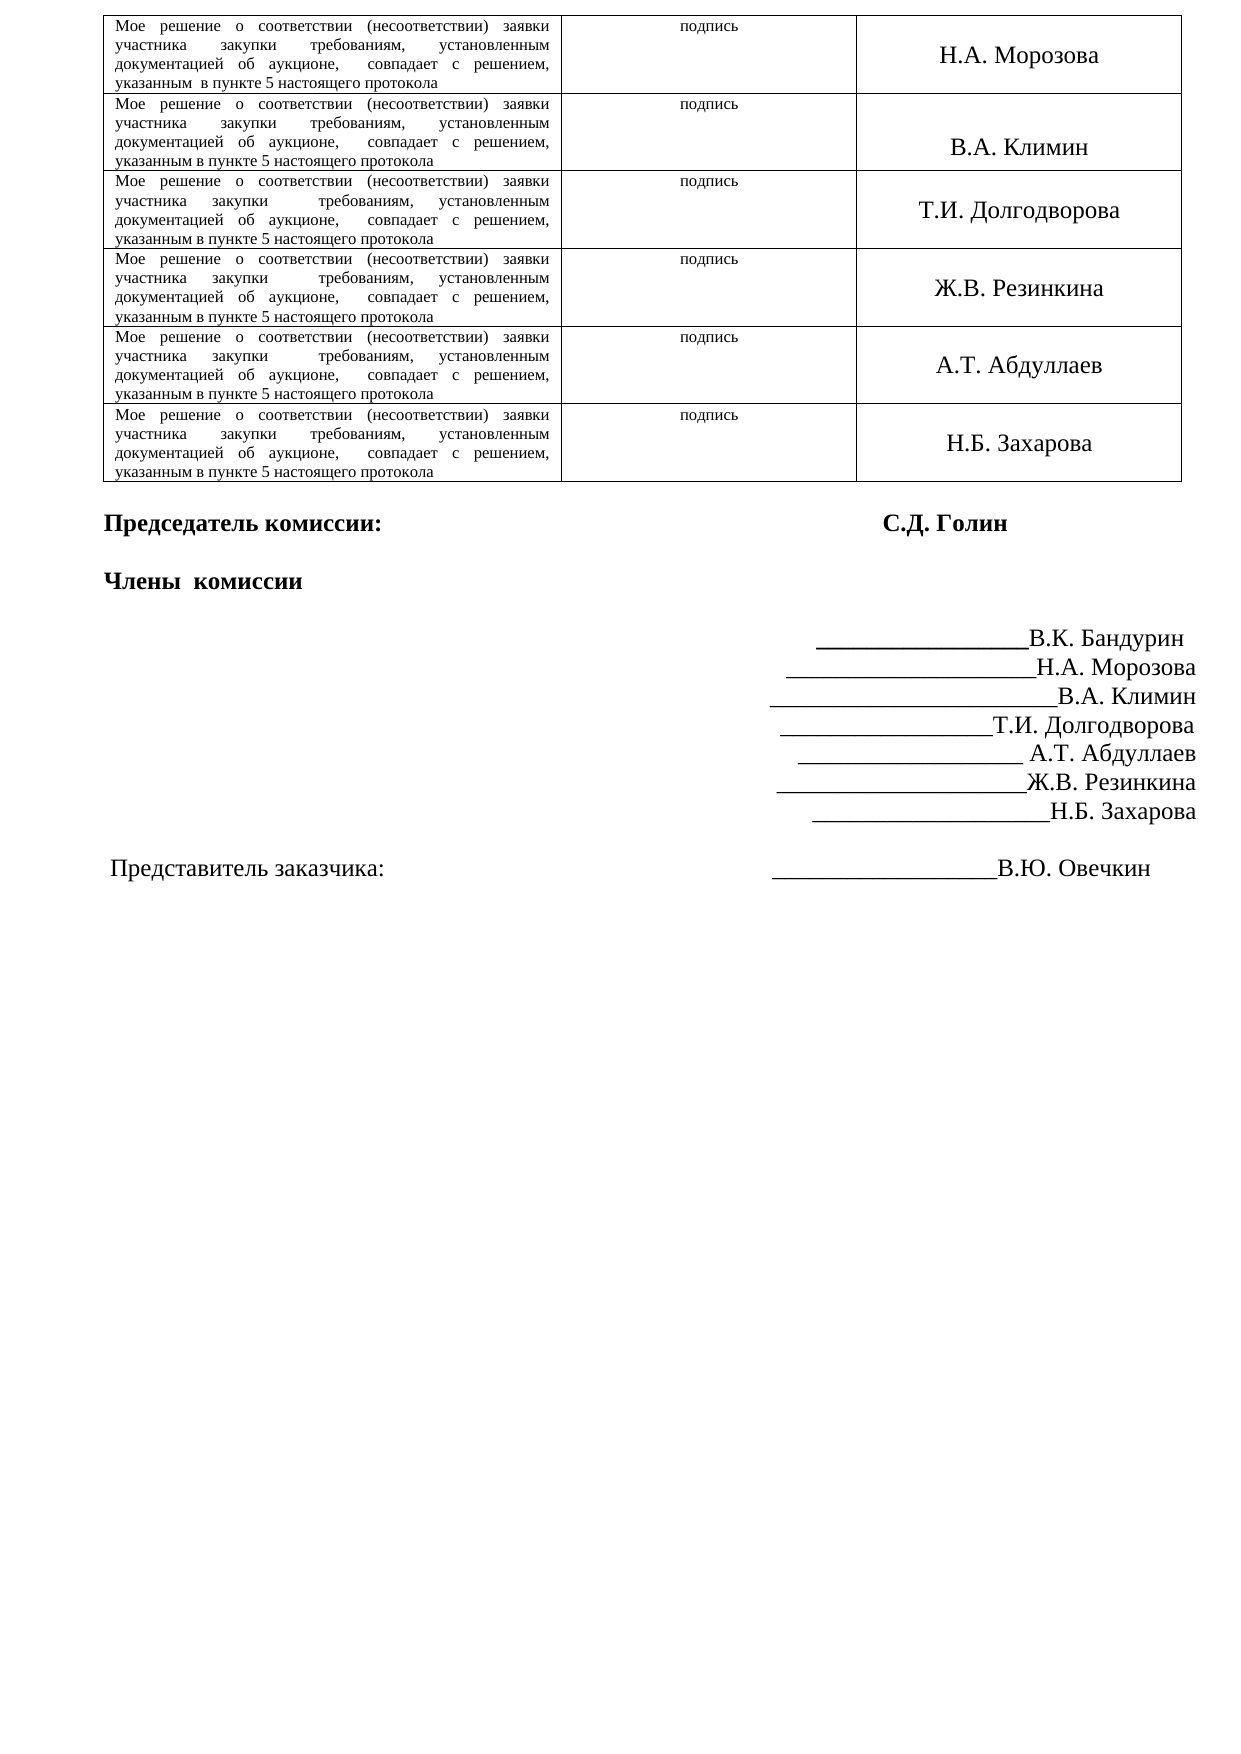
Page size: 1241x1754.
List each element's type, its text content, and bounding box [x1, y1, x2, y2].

text ____________________Ж.В. Резинкина [103, 767, 1196, 796]
table_cell подпись [562, 249, 856, 326]
table_cell подпись [562, 171, 856, 248]
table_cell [104, 16, 561, 92]
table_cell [104, 94, 561, 170]
table_cell Т.И. Долгодворова [857, 171, 1181, 248]
text _________________Т.И. Долгодворова [103, 710, 1196, 738]
text Представитель заказчика: __________________В.Ю. Овечкин [103, 853, 1196, 882]
table_cell подпись [562, 404, 856, 481]
text ___________________Н.Б. Захарова [103, 796, 1196, 825]
table_cell Н.А. Морозова [857, 16, 1181, 92]
table_cell А.Т. Абдуллаев [857, 327, 1181, 403]
table_cell В.А. Климин [857, 94, 1181, 170]
text _________________В.К. Бандурин [103, 623, 1196, 652]
text __________________ А.Т. Абдуллаев [103, 738, 1196, 767]
table_cell подпись [562, 327, 856, 403]
table_cell подпись [562, 16, 856, 92]
text Члены комиссии [103, 566, 1196, 595]
text ____________________Н.А. Морозова [103, 652, 1196, 681]
table_cell Ж.В. Резинкина [857, 249, 1181, 326]
text _______________________В.А. Климин [103, 681, 1196, 710]
table_cell подпись [562, 94, 856, 170]
text Председатель комиссии: С.Д. Голин [103, 508, 1196, 537]
table_cell Н.Б. Захарова [857, 404, 1181, 481]
